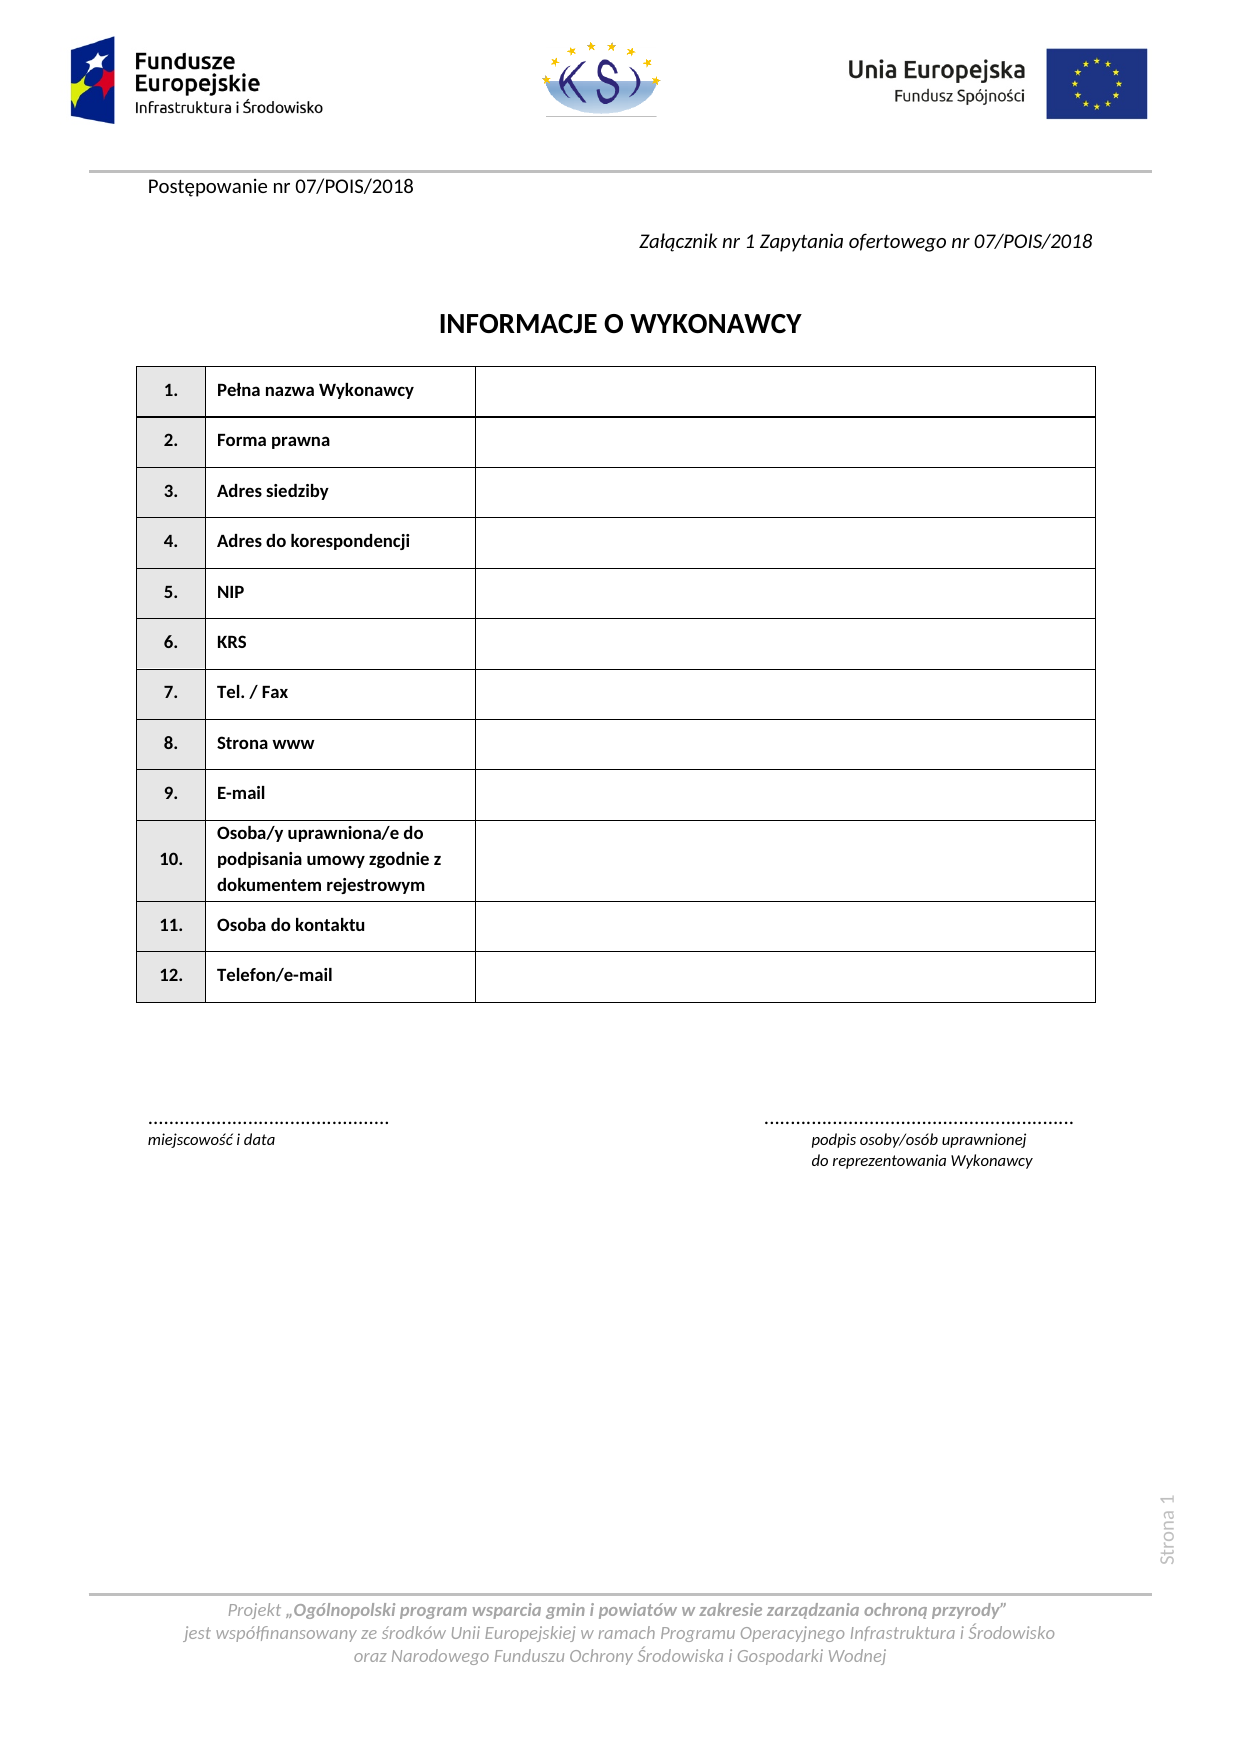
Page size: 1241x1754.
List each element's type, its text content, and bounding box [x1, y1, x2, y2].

text do reprezentowania Wykonawcy [738, 1150, 1093, 1170]
table_cell Osoba do kontaktu [206, 902, 475, 951]
table_cell 3. [137, 468, 205, 517]
table_cell [476, 670, 1095, 719]
table_cell Tel. / Fax [206, 670, 475, 719]
table_cell 11. [137, 902, 205, 951]
table_cell [476, 569, 1095, 618]
table_cell [476, 821, 1095, 901]
table_cell 8. [137, 720, 205, 769]
text .............................................. ........................................................... miejscowość i data podpis osoby/osób uprawnionej [148, 1104, 1093, 1150]
table_header Pełna nazwa Wykonawcy [206, 367, 475, 416]
table_cell [476, 518, 1095, 568]
table_cell 10. [137, 821, 205, 901]
table_cell Osoba/y uprawniona/e do podpisania umowy zgodnie z dokumentem rejestrowym [206, 821, 475, 901]
table_cell [476, 619, 1095, 668]
text INFORMACJE O WYKONAWCY [148, 305, 1093, 341]
table_cell 4. [137, 518, 205, 568]
text Postępowanie nr 07/POIS/2018 [148, 173, 1093, 198]
table_cell 2. [137, 418, 205, 467]
text Załącznik nr 1 Zapytania ofertowego nr 07/POIS/2018 [148, 229, 1093, 254]
table_cell 7. [137, 670, 205, 719]
table_cell [476, 902, 1095, 951]
table_cell Forma prawna [206, 418, 475, 467]
table_cell [476, 468, 1095, 517]
table_cell Adres siedziby [206, 468, 475, 517]
table_cell 5. [137, 569, 205, 618]
table_cell [476, 720, 1095, 769]
table_cell Telefon/e-mail [206, 952, 475, 1002]
picture [49, 14, 344, 146]
table_cell NIP [206, 569, 475, 618]
table_cell Strona www [206, 720, 475, 769]
picture [541, 41, 661, 117]
table_cell 6. [137, 619, 205, 668]
table_cell 12. [137, 952, 205, 1002]
picture [805, 8, 1191, 159]
table_cell [476, 770, 1095, 820]
table_header 1. [137, 367, 205, 416]
table_cell [476, 952, 1095, 1002]
table_cell [476, 418, 1095, 467]
table_cell Adres do korespondencji [206, 518, 475, 568]
table_cell 9. [137, 770, 205, 820]
table_header [476, 367, 1095, 416]
table_cell E-mail [206, 770, 475, 820]
table_cell KRS [206, 619, 475, 668]
